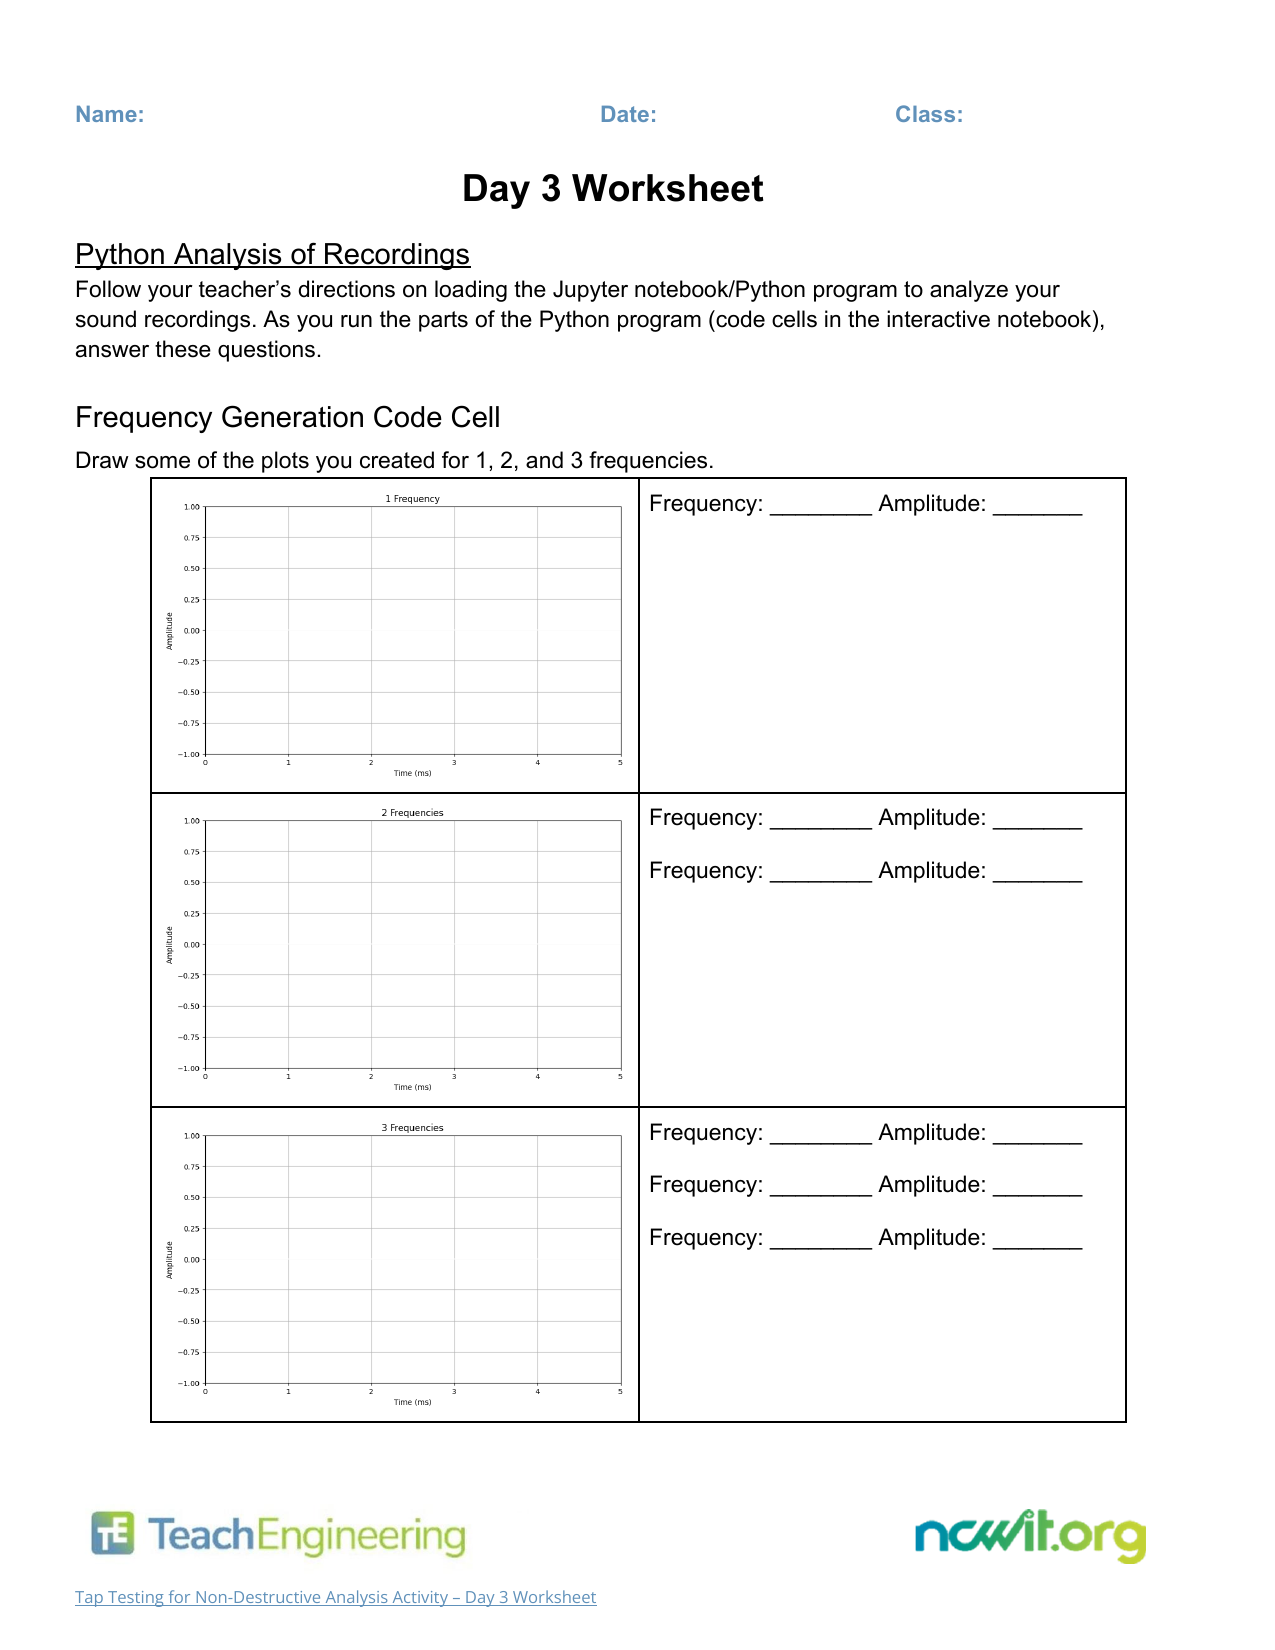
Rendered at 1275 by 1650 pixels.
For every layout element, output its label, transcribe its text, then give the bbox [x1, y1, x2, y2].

picture [75, 1494, 542, 1582]
picture [161, 804, 628, 1096]
table_cell [152, 794, 638, 1106]
text Draw some of the plots you created for 1, 2, and 3 frequencies. [75, 447, 1125, 473]
subtitle Frequency Generation Code Cell [75, 400, 1125, 433]
table_header [152, 479, 638, 792]
picture [915, 1509, 1146, 1564]
table_cell Frequency: ________ Amplitude: _______ Frequency: ________ Amplitude: _______ Frequency: ________ Amplitude: _______ [640, 1108, 1125, 1421]
picture [161, 489, 628, 782]
table_header Frequency: ________ Amplitude: _______ [640, 479, 1125, 792]
picture [161, 1118, 628, 1411]
text Python Analysis of Recordings [75, 237, 1200, 271]
table_cell Frequency: ________ Amplitude: _______ Frequency: ________ Amplitude: _______ [640, 794, 1125, 1106]
text Day 3 Worksheet [150, 166, 1200, 209]
text Follow your teacher’s directions on loading the Jupyter notebook/Python program to analyze your sound recordings. As you run the parts of the Python program (code cells in the interactive notebook), answer these questions. [75, 276, 1125, 363]
table_cell [152, 1108, 638, 1421]
